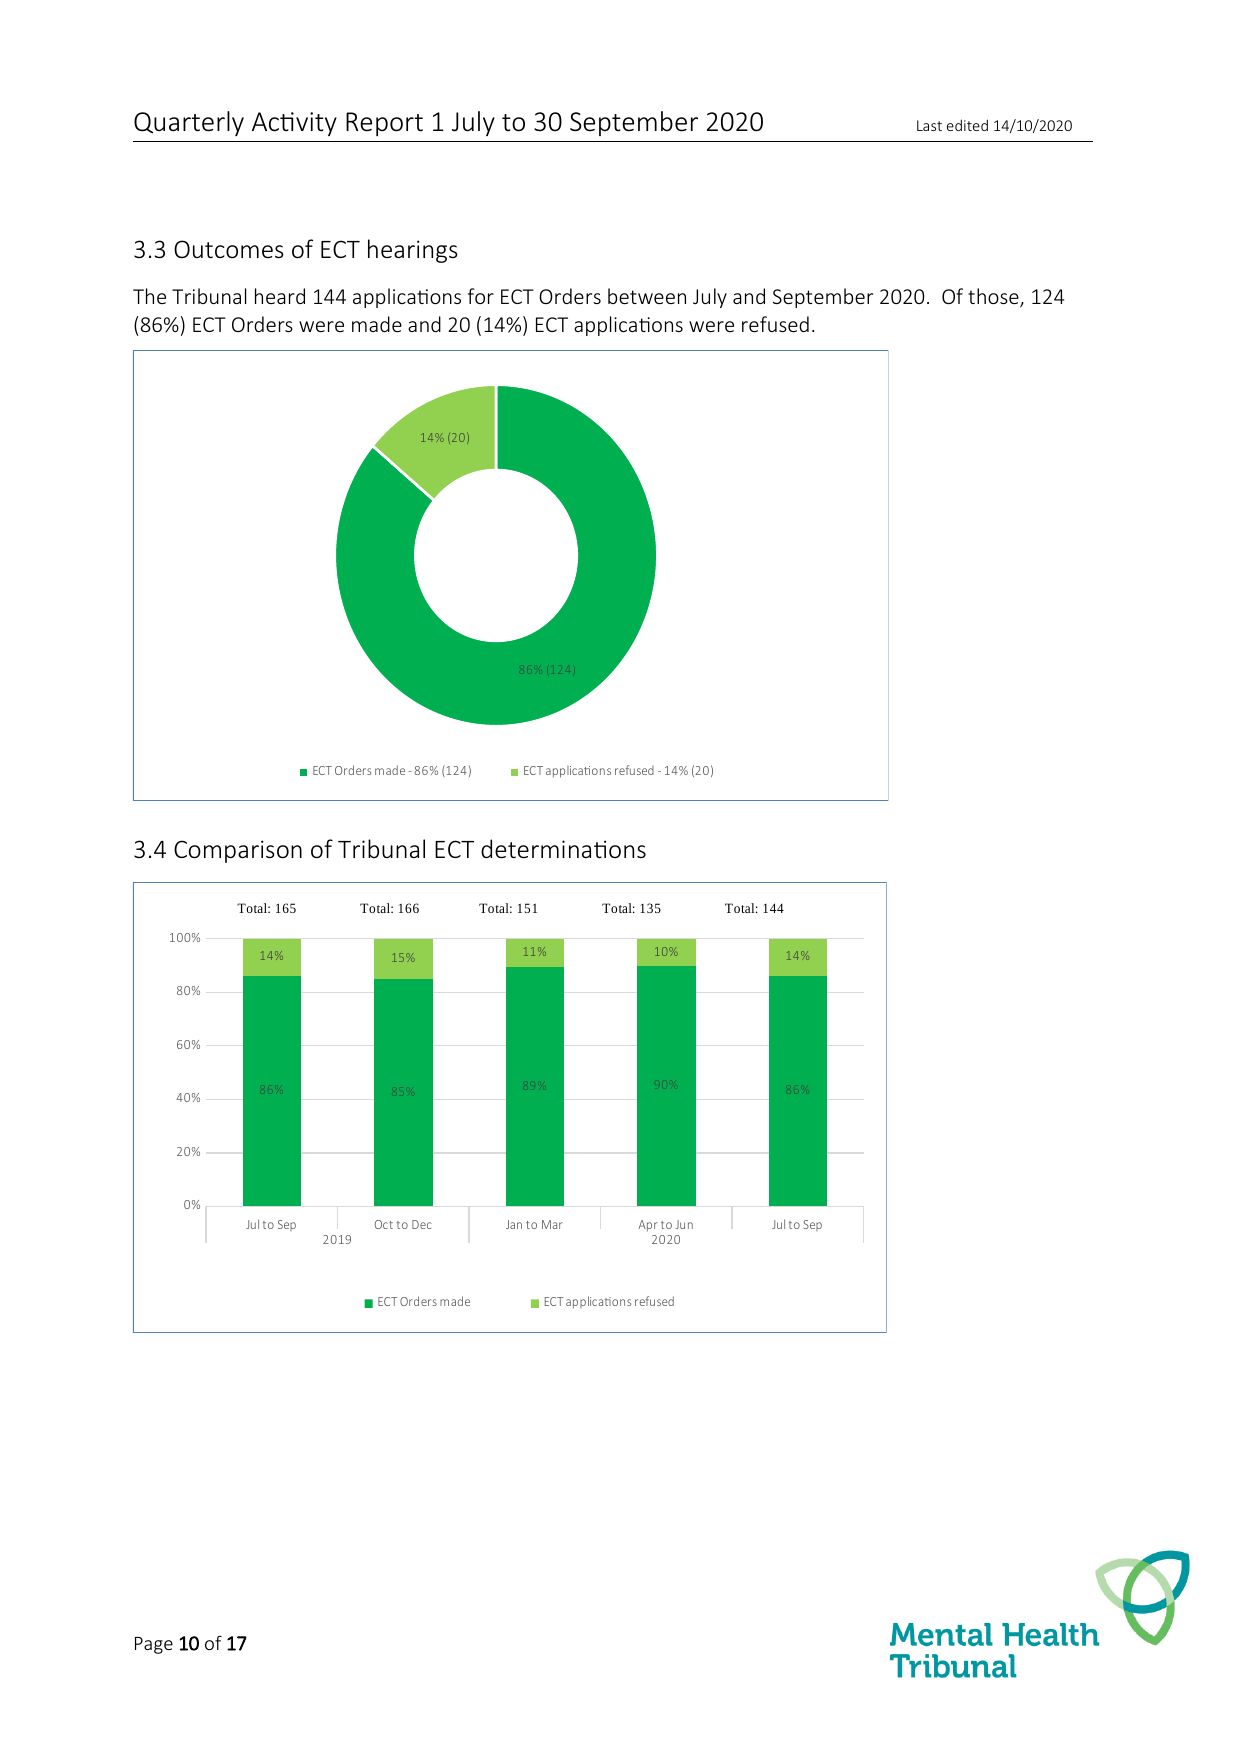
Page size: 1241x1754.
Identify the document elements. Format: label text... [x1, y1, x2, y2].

subtitle The Tribunal heard 144 applications for ECT Orders between July and September 2020. Of those, 124 (86%) ECT Orders were made and 20 (14%) ECT applications were refused. [133, 282, 1093, 338]
subtitle 3.3 Outcomes of ECT hearings [133, 232, 1093, 265]
picture [857, 1517, 1222, 1710]
subtitle 3.4 Comparison of Tribunal ECT determinations [133, 832, 1093, 865]
